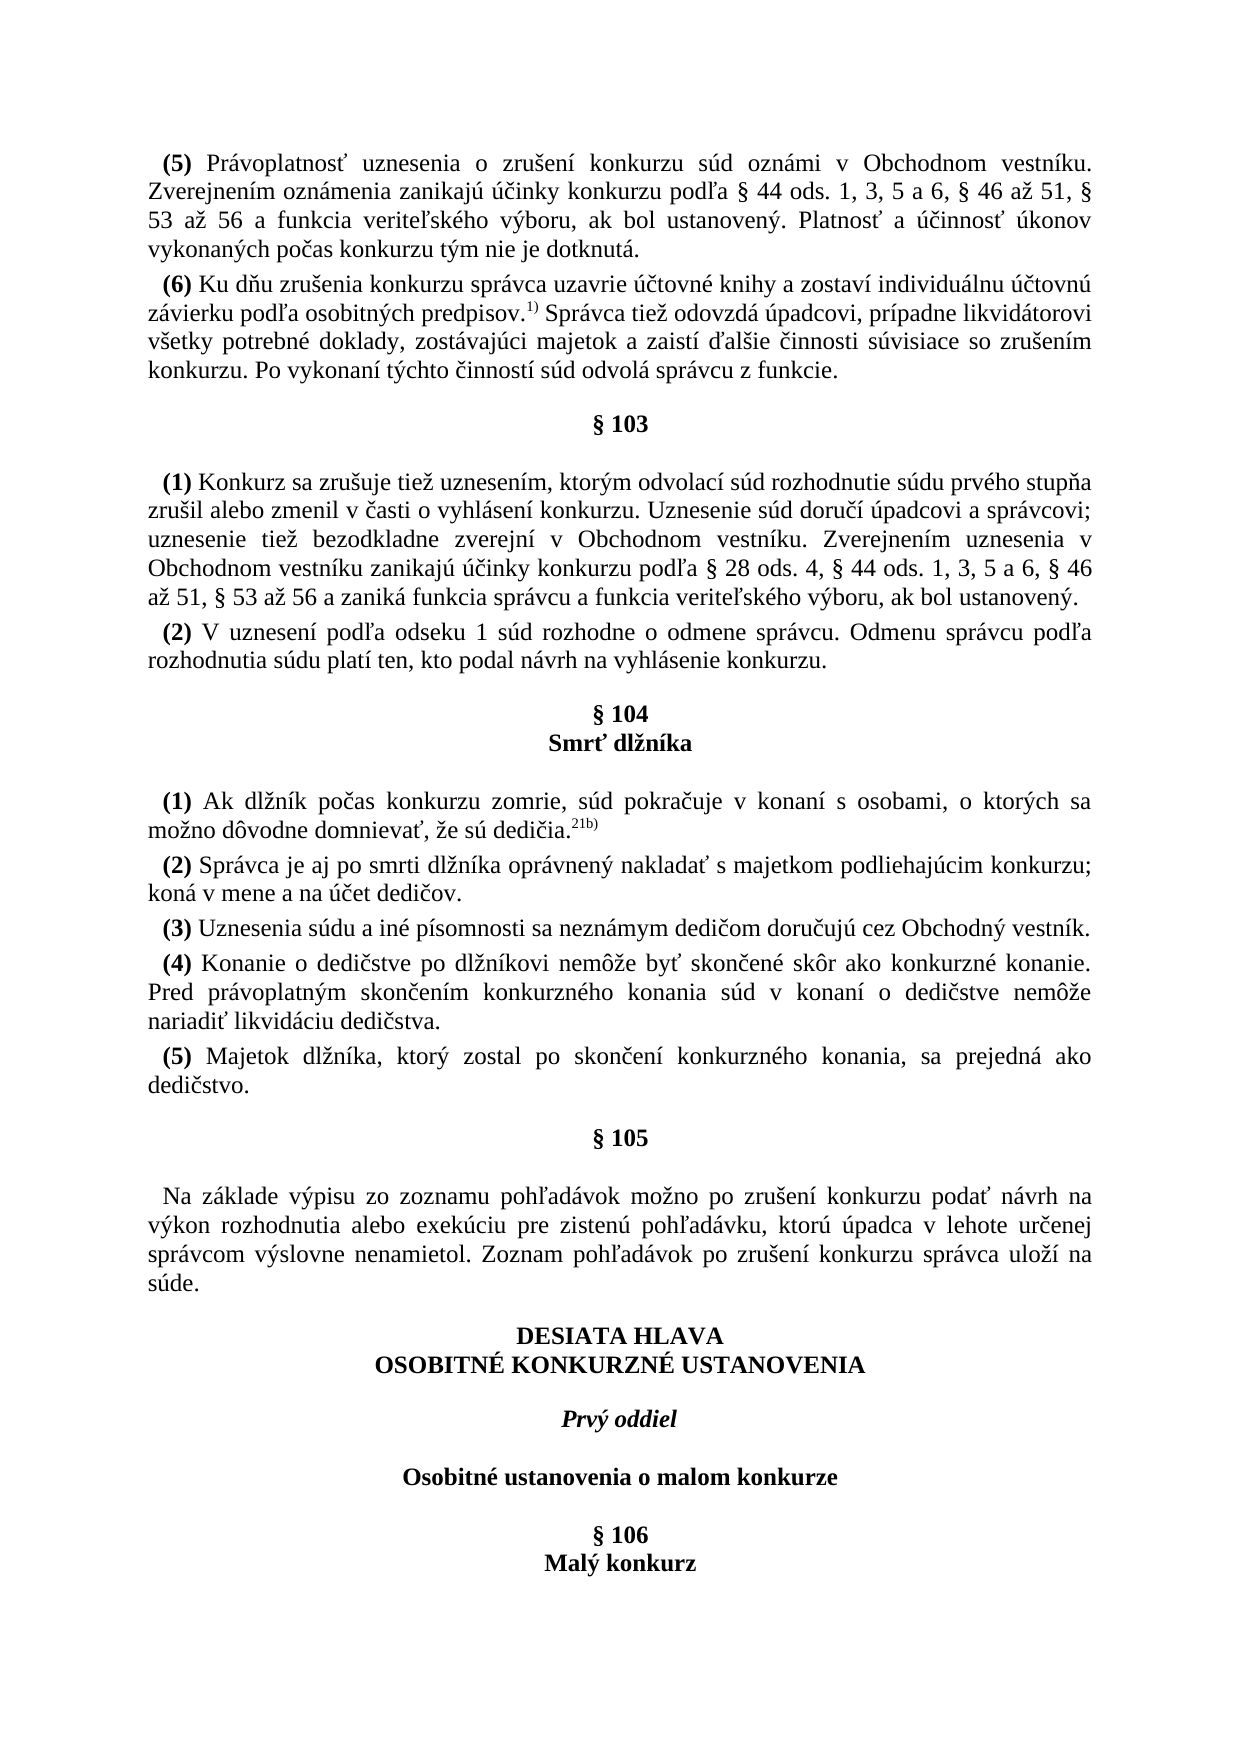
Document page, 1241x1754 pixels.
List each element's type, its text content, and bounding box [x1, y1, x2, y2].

text § 103 [148, 409, 1093, 438]
text (5) Právoplatnosť uznesenia o zrušení konkurzu súd oznámi v Obchodnom vestníku. Zverejnením oznámenia zanikajú účinky konkurzu podľa § 44 ods. 1, 3, 5 a 6, § 46 až 51, § 53 až 56 a funkcia veriteľského výboru, ak bol ustanovený. Platnosť a účinnosť úkonov vykonaných počas konkurzu tým nie je dotknutá. [148, 148, 1093, 263]
text Na základe výpisu zo zoznamu pohľadávok možno po zrušení konkurzu podať návrh na výkon rozhodnutia alebo exekúciu pre zistenú pohľadávku, ktorú úpadca v lehote určenej správcom výslovne nenamietol. Zoznam pohľadávok po zrušení konkurzu správca uloží na súde. [148, 1181, 1093, 1296]
text Prvý oddiel [148, 1404, 1093, 1433]
text § 106 Malý konkurz [148, 1520, 1093, 1577]
text § 104 Smrť dlžníka [148, 699, 1093, 757]
text § 105 [148, 1123, 1093, 1152]
text (2) Správca je aj po smrti dlžníka oprávnený nakladať s majetkom podliehajúcim konkurzu; koná v mene a na účet dedičov. [148, 850, 1093, 907]
text (5) Majetok dlžníka, ktorý zostal po skončení konkurzného konania, sa prejedná ako dedičstvo. [148, 1041, 1093, 1098]
text (1) Ak dlžník počas konkurzu zomrie, súd pokračuje v konaní s osobami, o ktorých sa možno dôvodne domnievať, že sú dedičia.21b) [148, 786, 1093, 843]
text (3) Uznesenia súdu a iné písomnosti sa neznámym dedičom doručujú cez Obchodný vestník. [148, 913, 1093, 942]
text (4) Konanie o dedičstve po dlžníkovi nemôže byť skončené skôr ako konkurzné konanie. Pred právoplatným skončením konkurzného konania súd v konaní o dedičstve nemôže nariadiť likvidáciu dedičstva. [148, 948, 1093, 1035]
text (2) V uznesení podľa odseku 1 súd rozhodne o odmene správcu. Odmenu správcu podľa rozhodnutia súdu platí ten, kto podal návrh na vyhlásenie konkurzu. [148, 617, 1093, 674]
text DESIATA HLAVA OSOBITNÉ KONKURZNÉ USTANOVENIA [148, 1321, 1093, 1379]
text Osobitné ustanovenia o malom konkurze [148, 1462, 1093, 1491]
text (1) Konkurz sa zrušuje tiež uznesením, ktorým odvolací súd rozhodnutie súdu prvého stupňa zrušil alebo zmenil v časti o vyhlásení konkurzu. Uznesenie súd doručí úpadcovi a správcovi; uznesenie tiež bezodkladne zverejní v Obchodnom vestníku. Zverejnením uznesenia v Obchodnom vestníku zanikajú účinky konkurzu podľa § 28 ods. 4, § 44 ods. 1, 3, 5 a 6, § 46 až 51, § 53 až 56 a zaniká funkcia správcu a funkcia veriteľského výboru, ak bol ustanovený. [148, 467, 1093, 611]
text (6) Ku dňu zrušenia konkurzu správca uzavrie účtovné knihy a zostaví individuálnu účtovnú závierku podľa osobitných predpisov.1) Správca tiež odovzdá úpadcovi, prípadne likvidátorovi všetky potrebné doklady, zostávajúci majetok a zaistí ďalšie činnosti súvisiace so zrušením konkurzu. Po vykonaní týchto činností súd odvolá správcu z funkcie. [148, 269, 1093, 384]
